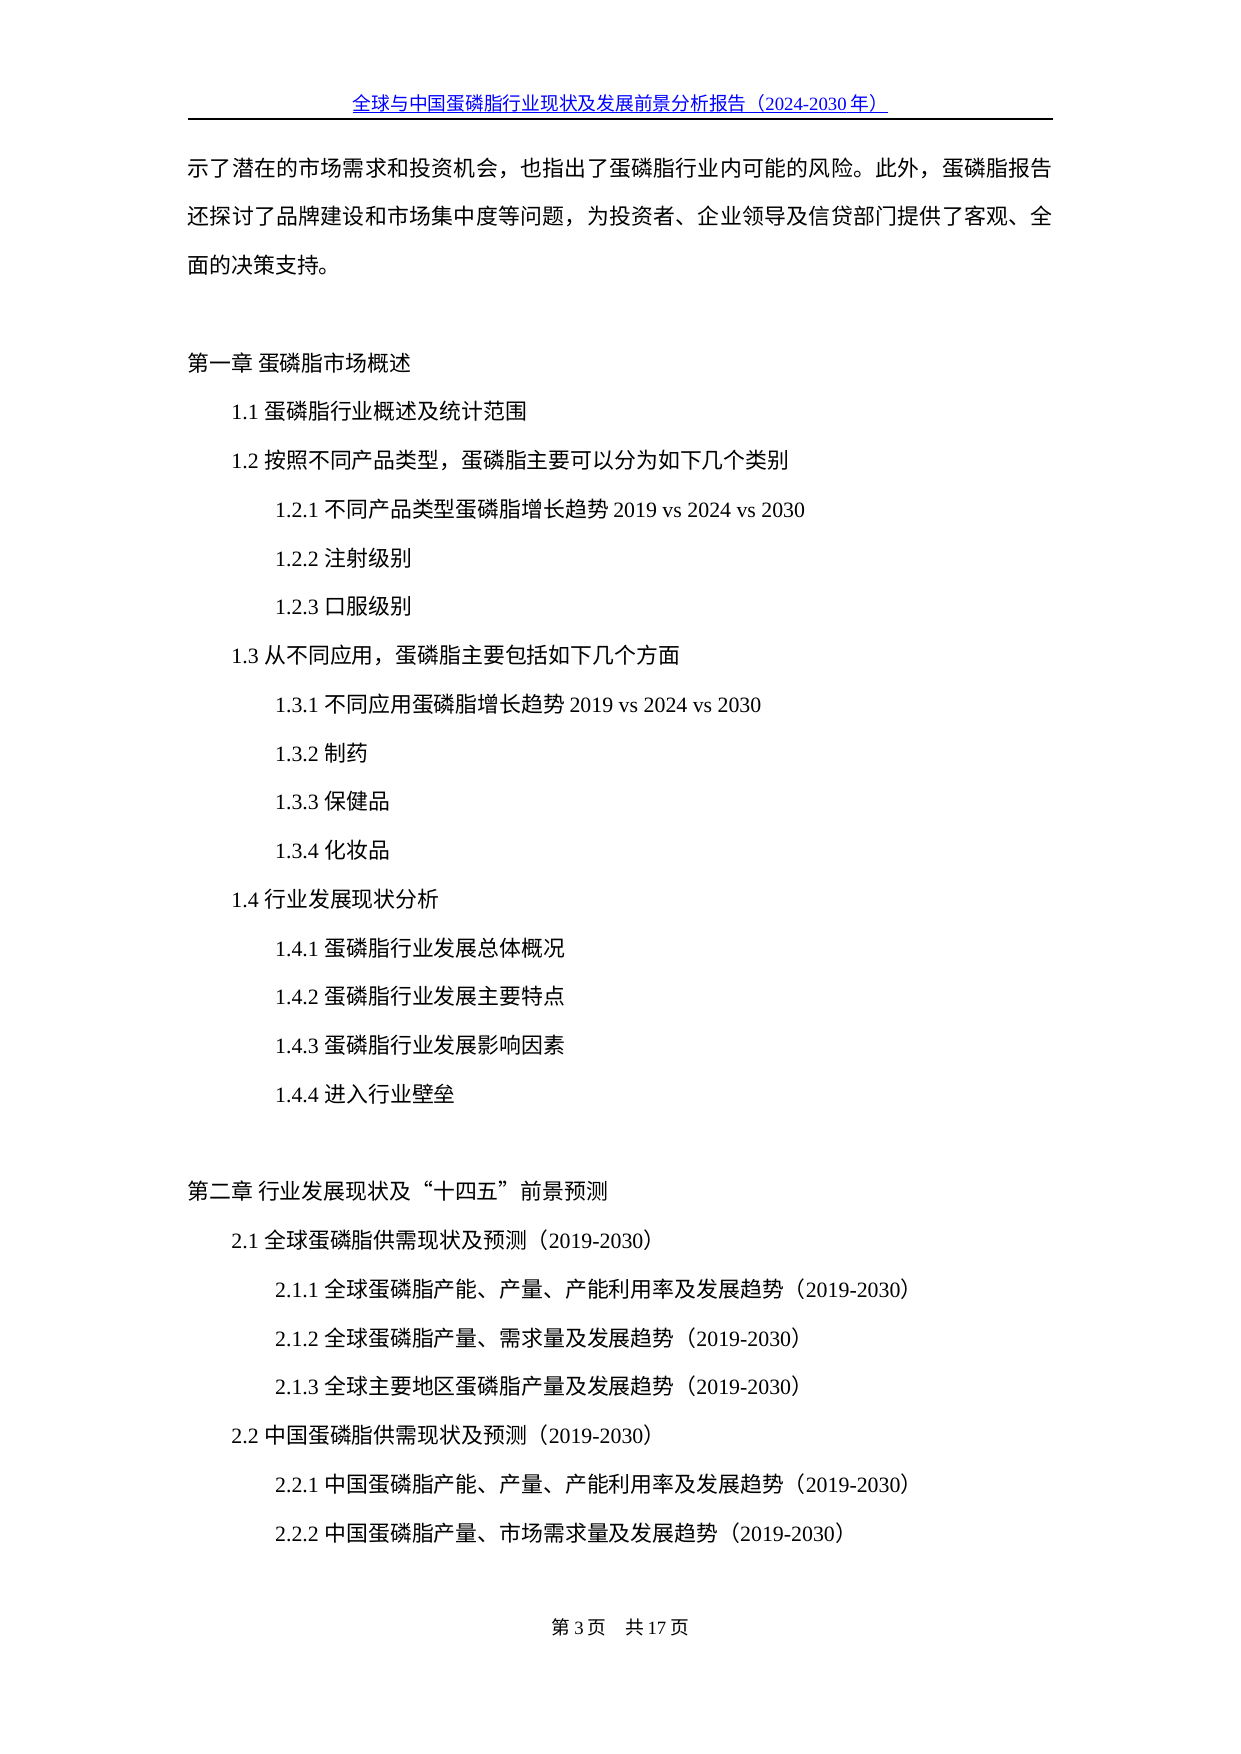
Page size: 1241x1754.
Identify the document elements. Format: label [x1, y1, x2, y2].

text [187, 150, 1053, 1548]
